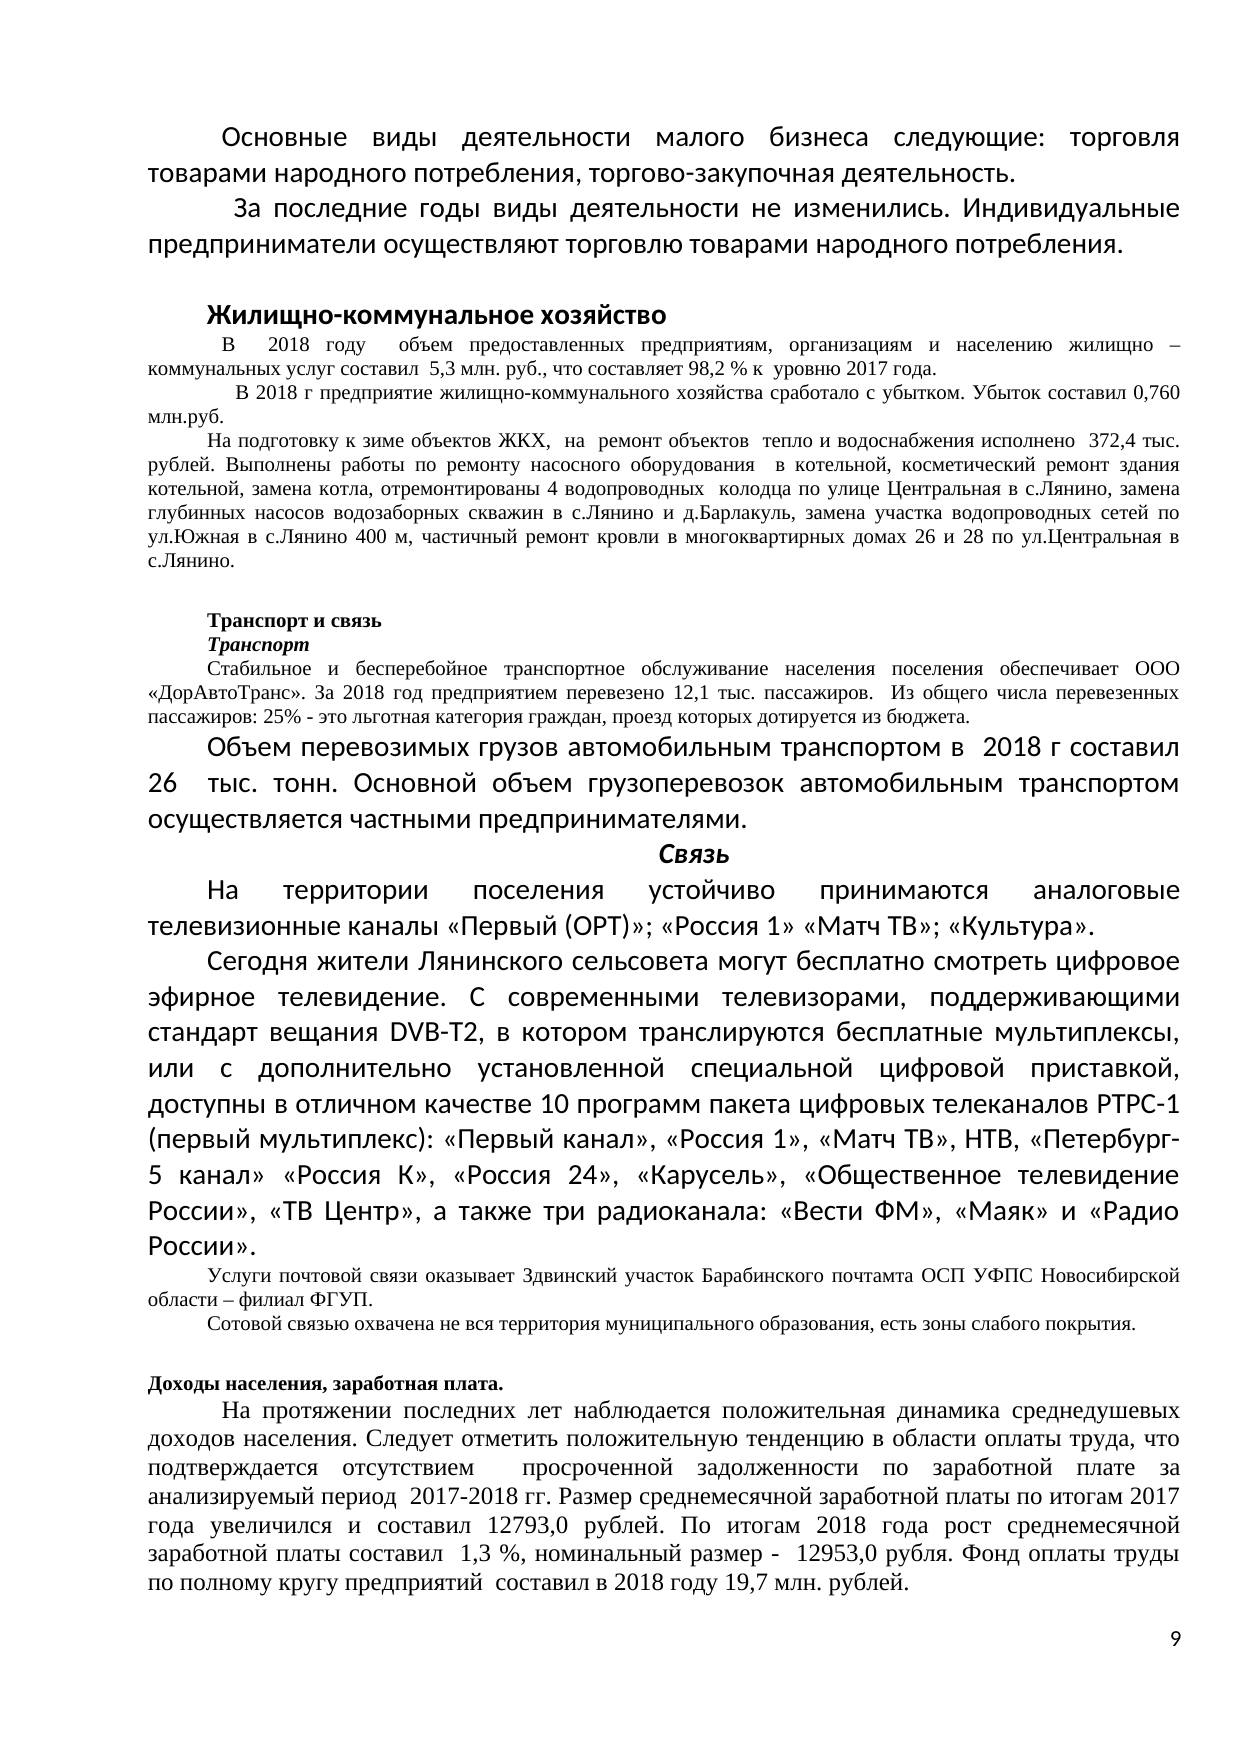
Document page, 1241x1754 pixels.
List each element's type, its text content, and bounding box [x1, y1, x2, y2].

text Транспорт и связь [148, 608, 1181, 632]
text Жилищно-коммунальное хозяйство [148, 296, 1181, 332]
text На территории поселения устойчиво принимаются аналоговые телевизионные каналы «Первый (ОРТ)»; «Россия 1» «Матч ТВ»; «Культура». [148, 871, 1181, 942]
text Транспорт [148, 632, 1181, 656]
text На протяжении последних лет наблюдается положительная динамика среднедушевых доходов населения. Следует отметить положительную тенденцию в области оплаты труда, что подтверждается отсутствием просроченной задолженности по заработной плате за анализируемый период 2017-2018 гг. Размер среднемесячной заработной платы по итогам 2017 года увеличился и составил 12793,0 рублей. По итогам 2018 года рост среднемесячной заработной платы составил 1,3 %, номинальный размер - 12953,0 рубля. Фонд оплаты труды по полному кругу предприятий составил в 2018 году 19,7 млн. рублей. [148, 1395, 1181, 1596]
text В 2018 году объем предоставленных предприятиям, организациям и населению жилищно – коммунальных услуг составил 5,3 млн. руб., что составляет 98,2 % к уровню 2017 года. [148, 332, 1181, 380]
text В 2018 г предприятие жилищно-коммунального хозяйства сработало с убытком. Убыток составил 0,760 млн.руб. [148, 380, 1181, 428]
text Сегодня жители Лянинского сельсовета могут бесплатно смотреть цифровое эфирное телевидение. С современными телевизорами, поддерживающими стандарт вещания DVB-T2, в котором транслируются бесплатные мультиплексы, или с дополнительно установленной специальной цифровой приставкой, доступны в отличном качестве 10 программ пакета цифровых телеканалов РТРС-1 (первый мультиплекс): «Первый канал», «Россия 1», «Матч ТВ», НТВ, «Петербург-5 канал» «Россия К», «Россия 24», «Карусель», «Общественное телевидение России», «ТВ Центр», а также три радиоканала: «Вести ФМ», «Маяк» и «Радио России». [148, 942, 1181, 1263]
text Доходы населения, заработная плата. [148, 1371, 1181, 1395]
text Сотовой связью охвачена не вся территория муниципального образования, есть зоны слабого покрытия. [148, 1311, 1181, 1335]
text Основные виды деятельности малого бизнеса следующие: торговля товарами народного потребления, торгово-закупочная деятельность. [148, 118, 1181, 189]
text На подготовку к зиме объектов ЖКХ, на ремонт объектов тепло и водоснабжения исполнено 372,4 тыс. рублей. Выполнены работы по ремонту насосного оборудования в котельной, косметический ремонт здания котельной, замена котла, отремонтированы 4 водопроводных колодца по улице Центральная в с.Лянино, замена глубинных насосов водозаборных скважин в с.Лянино и д.Барлакуль, замена участка водопроводных сетей по ул.Южная в с.Лянино 400 м, частичный ремонт кровли в многоквартирных домах 26 и 28 по ул.Центральная в с.Лянино. [148, 428, 1181, 572]
text Услуги почтовой связи оказывает Здвинский участок Барабинского почтамта ОСП УФПС Новосибирской области – филиал ФГУП. [148, 1263, 1181, 1311]
text Объем перевозимых грузов автомобильным транспортом в 2018 г составил 26 тыс. тонн. Основной объем грузоперевозок автомобильным транспортом осуществляется частными предпринимателями. [148, 728, 1181, 835]
text Стабильное и бесперебойное транспортное обслуживание населения поселения обеспечивает ООО «ДорАвтоТранс». За 2018 год предприятием перевезено 12,1 тыс. пассажиров. Из общего числа перевезенных пассажиров: 25% - это льготная категория граждан, проезд которых дотируется из бюджета. [148, 656, 1181, 728]
text За последние годы виды деятельности не изменились. Индивидуальные предприниматели осуществляют торговлю товарами народного потребления. [148, 189, 1181, 261]
text Связь [148, 835, 1181, 871]
